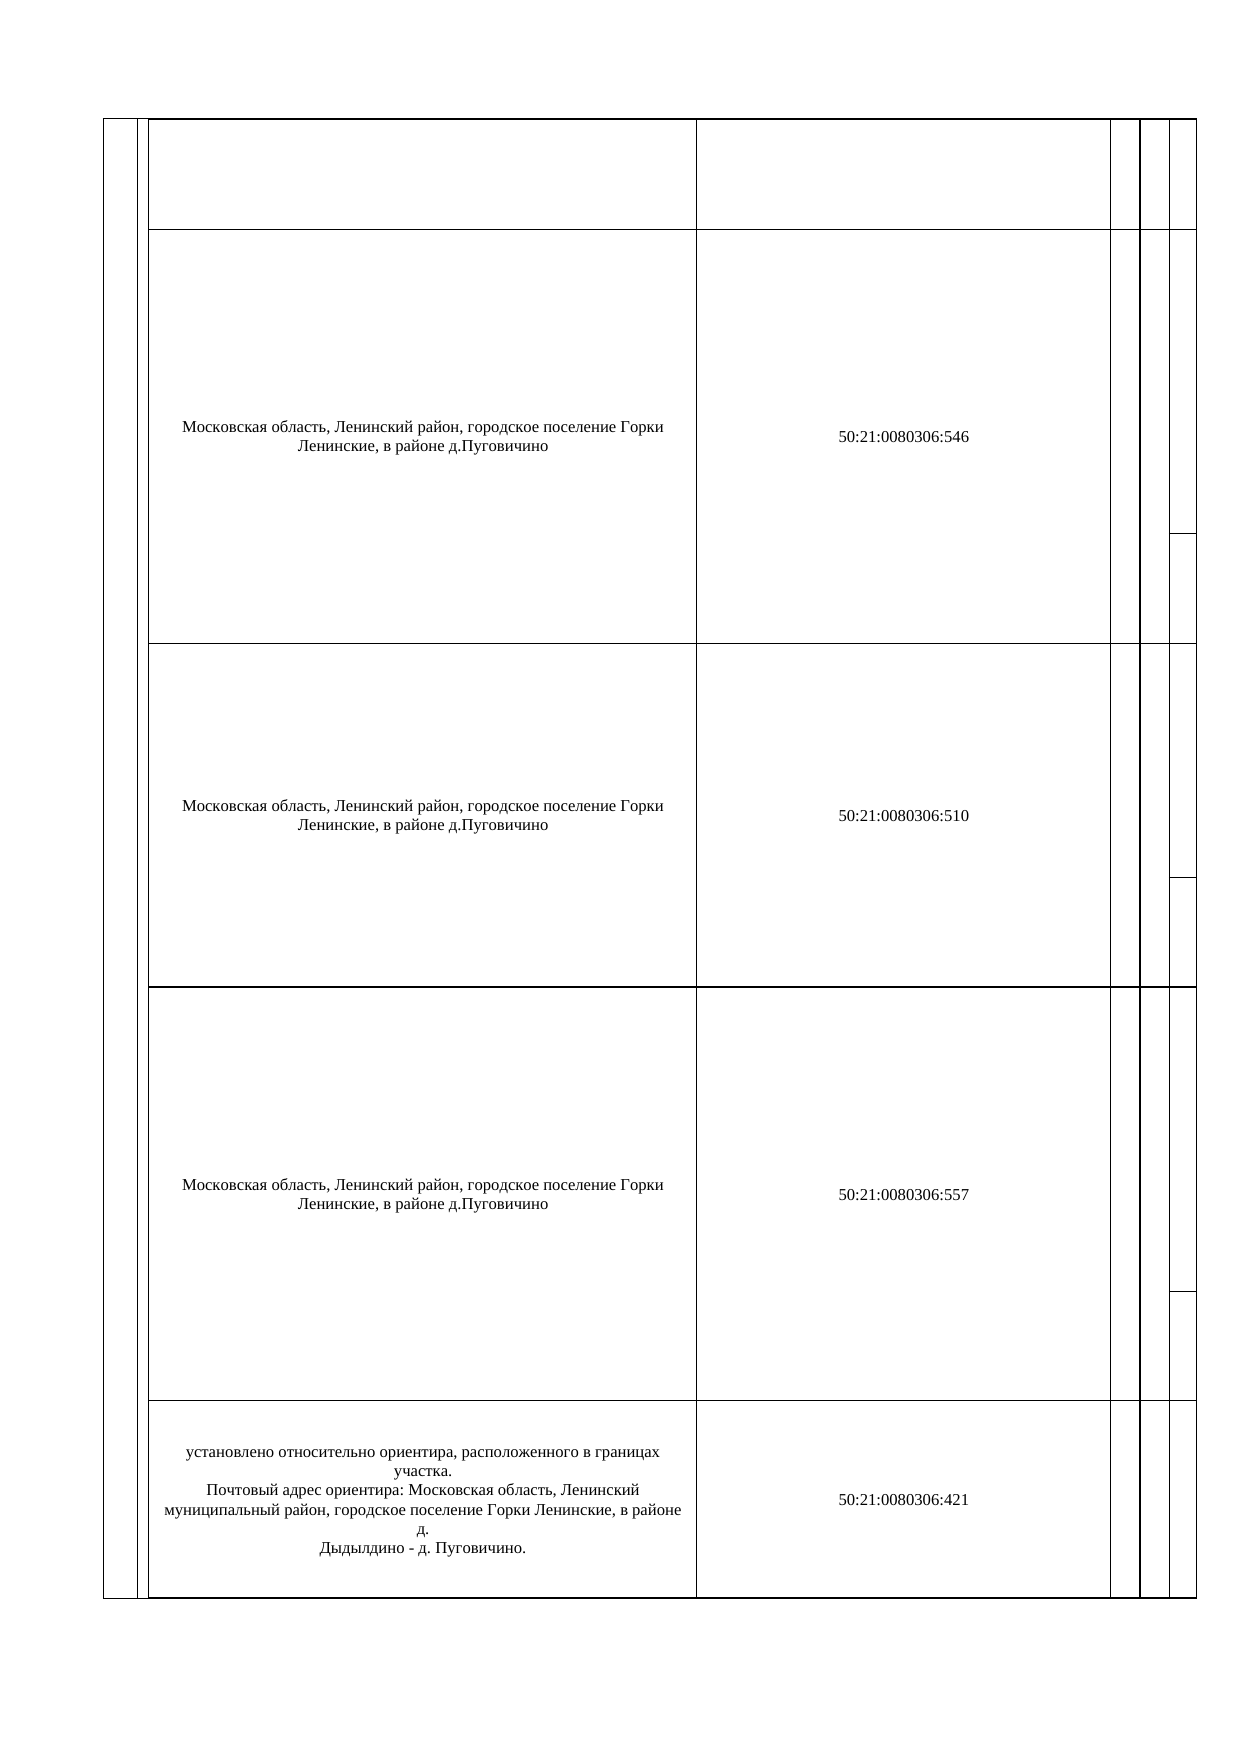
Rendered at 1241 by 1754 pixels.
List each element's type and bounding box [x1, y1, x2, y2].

table_cell [104, 119, 137, 1598]
table_cell [1111, 644, 1139, 986]
table_cell [149, 120, 696, 229]
table_cell [149, 644, 696, 986]
table_cell [1170, 1401, 1196, 1597]
table_cell [1170, 878, 1196, 986]
table_cell [1170, 230, 1196, 533]
table_cell [1141, 988, 1169, 1400]
table_cell [1170, 120, 1196, 229]
table_cell [1141, 230, 1169, 643]
table_cell [1111, 1401, 1139, 1597]
table_cell [1170, 644, 1196, 877]
table_cell [138, 119, 148, 1598]
table_cell [1111, 988, 1139, 1400]
table_cell [1170, 534, 1196, 643]
table_cell [1141, 1401, 1169, 1597]
table_cell [1141, 644, 1169, 986]
table_cell [149, 988, 696, 1400]
table_cell [1170, 988, 1196, 1291]
table_cell [1111, 230, 1139, 643]
table_cell [1141, 120, 1169, 229]
table_cell [1170, 1292, 1196, 1400]
table_cell [149, 230, 696, 643]
table_cell [149, 1401, 696, 1597]
table_cell [1111, 120, 1139, 229]
